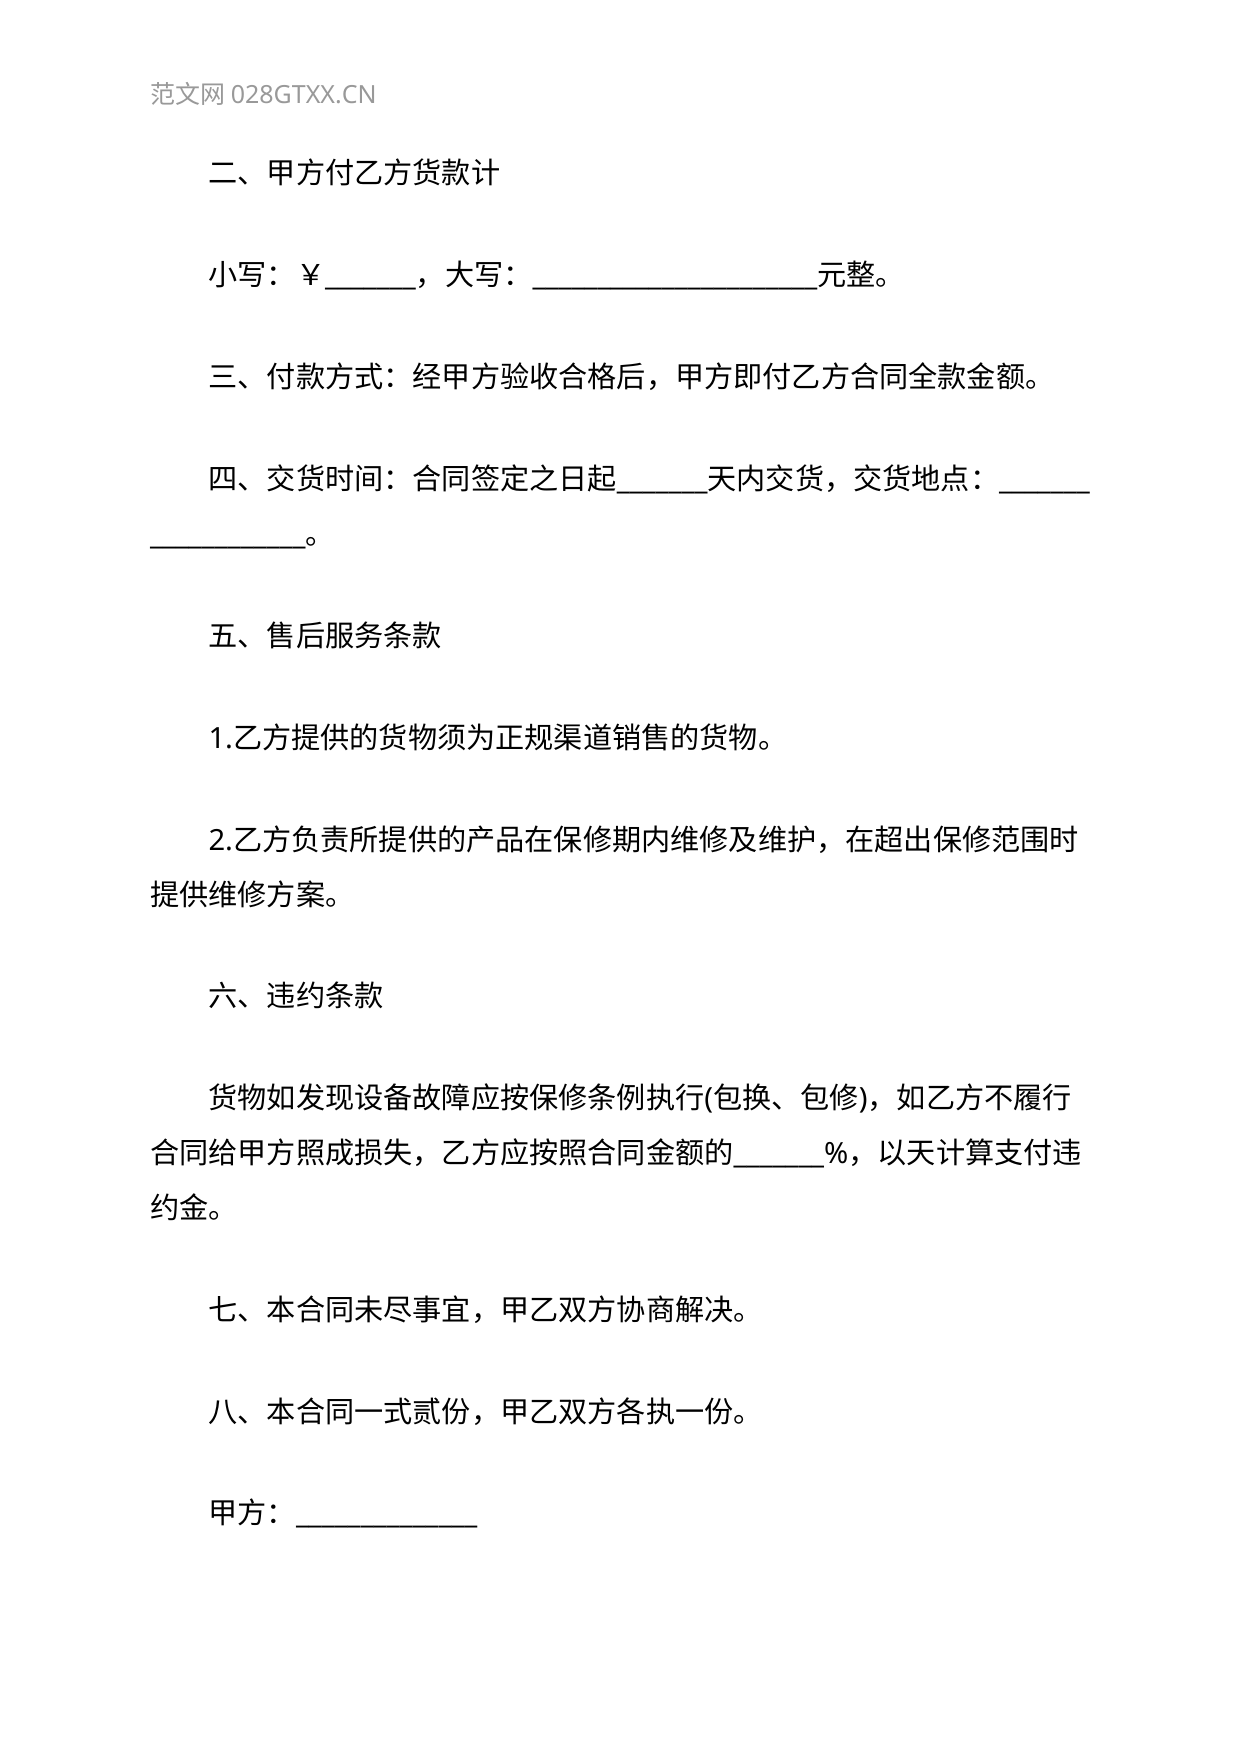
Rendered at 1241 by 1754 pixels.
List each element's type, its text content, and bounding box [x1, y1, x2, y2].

text 2.乙方负责所提供的产品在保修期内维修及维护，在超出保修范围时提供维修方案。 [150, 816, 1090, 913]
text 货物如发现设备故障应按保修条例执行(包换、包修)，如乙方不履行合同给甲方照成损失，乙方应按照合同金额的_______%，以天计算支付违约金。 [150, 1075, 1090, 1227]
text 八、本合同一式贰份，甲乙双方各执一份。 [150, 1388, 1090, 1431]
text 三、付款方式：经甲方验收合格后，甲方即付乙方合同全款金额。 [150, 354, 1090, 396]
text 六、违约条款 [150, 973, 1090, 1015]
text 四、交货时间：合同签定之日起_______天内交货，交货地点：___________________。 [150, 456, 1090, 553]
text 小写：￥_______，大写：______________________元整。 [150, 252, 1090, 294]
text 甲方：______________ [150, 1490, 1090, 1532]
text 1.乙方提供的货物须为正规渠道销售的货物。 [150, 714, 1090, 757]
text 五、售后服务条款 [150, 612, 1090, 655]
text 七、本合同未尽事宜，甲乙双方协商解决。 [150, 1287, 1090, 1329]
text 二、甲方付乙方货款计 [150, 150, 1090, 192]
